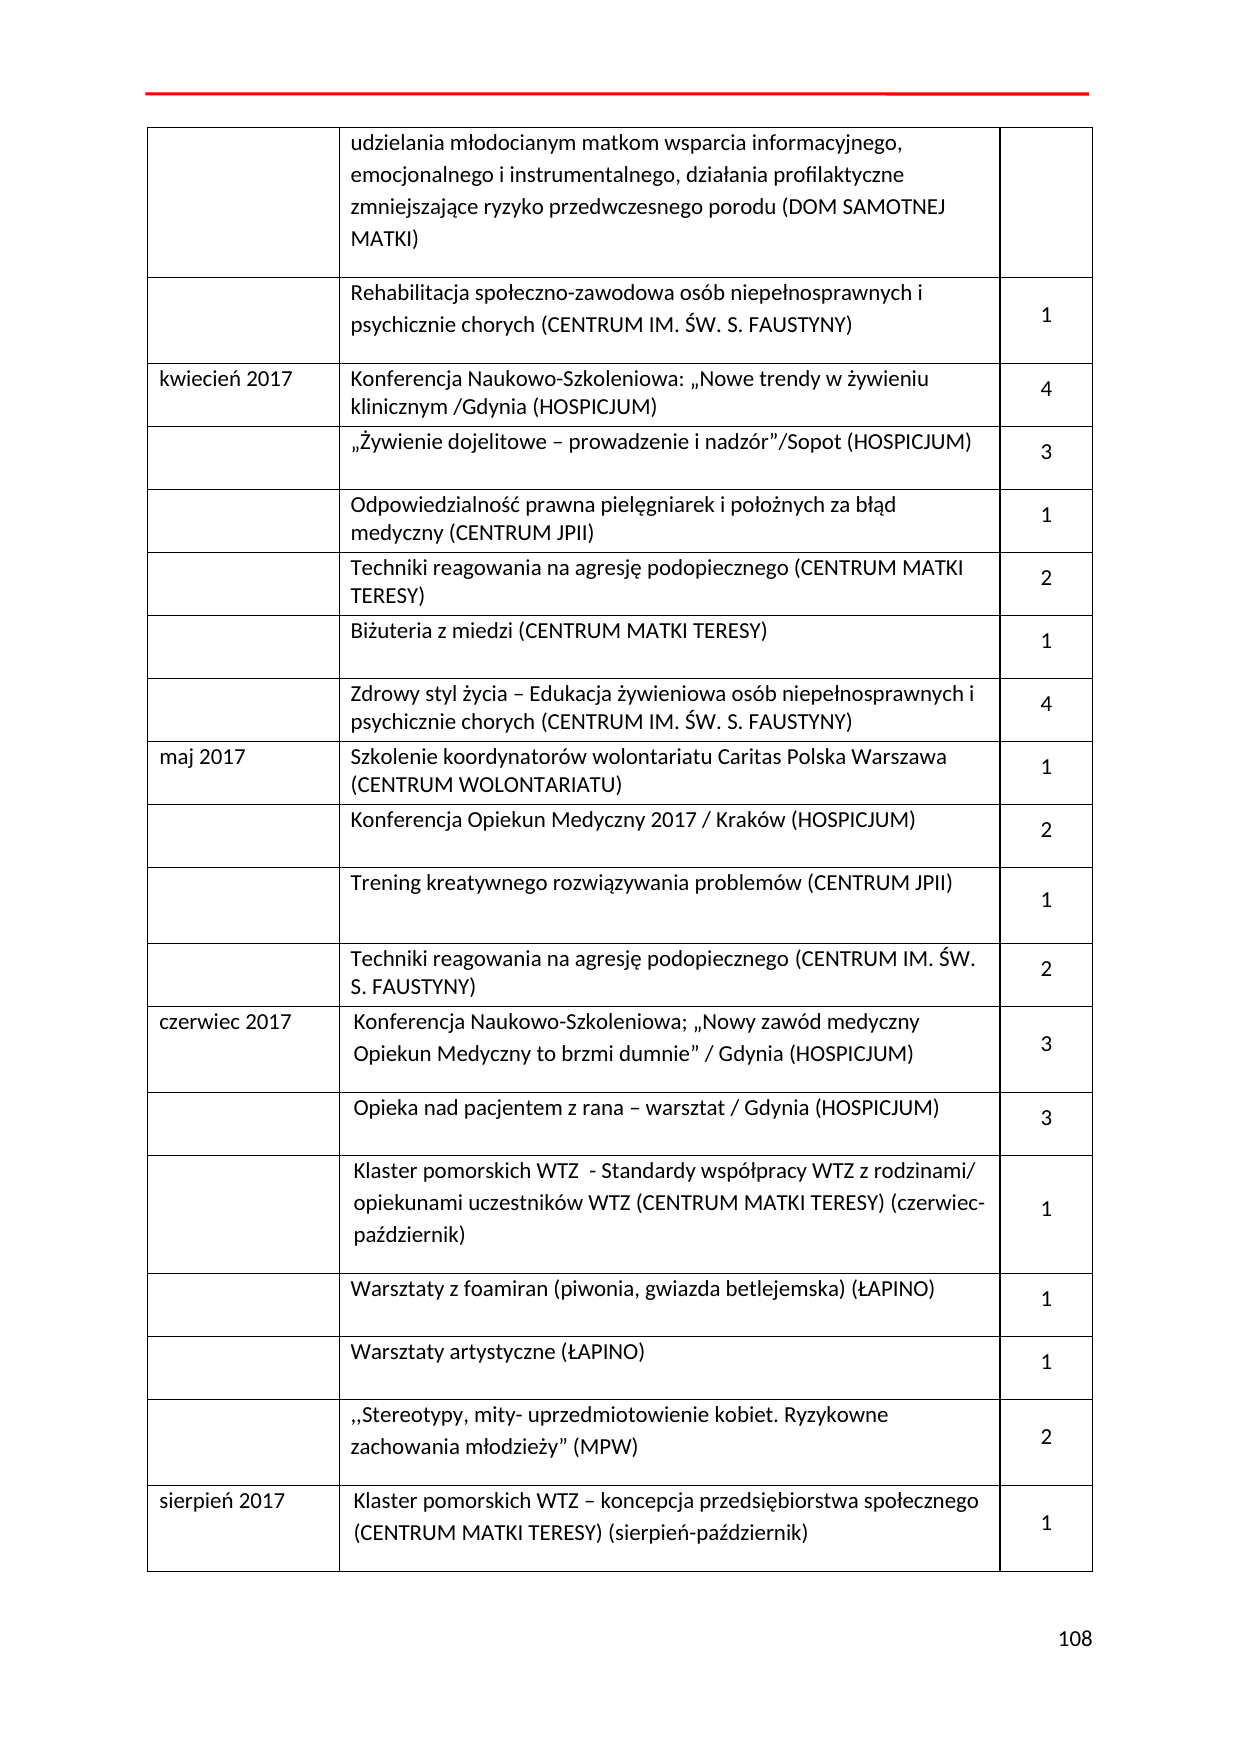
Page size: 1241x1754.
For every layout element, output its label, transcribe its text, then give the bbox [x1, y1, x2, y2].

table_cell [148, 278, 339, 363]
table_cell [148, 1274, 339, 1336]
table_cell 1 [1001, 1274, 1092, 1336]
table_cell [148, 1400, 339, 1485]
table_cell [148, 553, 339, 615]
table_cell [148, 1093, 339, 1155]
table_cell [148, 1337, 339, 1399]
table_cell 1 [1001, 1486, 1092, 1571]
table_cell Klaster pomorskich WTZ - Standardy współpracy WTZ z rodzinami/ opiekunami uczestników WTZ (CENTRUM MATKI TERESY) (czerwiec-październik) [340, 1156, 999, 1273]
table_cell [148, 1156, 339, 1273]
table_cell [148, 490, 339, 552]
table_cell 1 [1001, 742, 1092, 804]
table_cell Biżuteria z miedzi (CENTRUM MATKI TERESY) [340, 616, 999, 678]
table_cell 1 [1001, 278, 1092, 363]
table_cell [148, 679, 339, 741]
table_cell Zdrowy styl życia – Edukacja żywieniowa osób niepełnosprawnych i psychicznie chorych (CENTRUM IM. ŚW. S. FAUSTYNY) [340, 679, 999, 741]
table_cell 2 [1001, 128, 1092, 277]
table_cell Klaster pomorskich WTZ – koncepcja przedsiębiorstwa społecznego (CENTRUM MATKI TERESY) (sierpień-październik) [340, 1486, 999, 1571]
table_cell Konferencja Opiekun Medyczny 2017 / Kraków (HOSPICJUM) [340, 805, 999, 867]
table_cell 1 [1001, 490, 1092, 552]
table_cell „Żywienie dojelitowe – prowadzenie i nadzór”/Sopot (HOSPICJUM) [340, 427, 999, 489]
table_cell 1 [1001, 868, 1092, 943]
table_cell Warsztaty artystyczne (ŁAPINO) [340, 1337, 999, 1399]
table_cell ,,Stereotypy, mity- uprzedmiotowienie kobiet. Ryzykowne zachowania młodzieży” (MPW) [340, 1400, 999, 1485]
table_cell [148, 616, 339, 678]
table_cell sierpień 2017 [148, 1486, 339, 1571]
table_cell Trening kreatywnego rozwiązywania problemów (CENTRUM JPII) [340, 868, 999, 943]
table_cell 4 [1001, 364, 1092, 426]
table_cell 1 [1001, 616, 1092, 678]
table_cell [340, 128, 999, 277]
table_cell Odpowiedzialność prawna pielęgniarek i położnych za błąd medyczny (CENTRUM JPII) [340, 490, 999, 552]
table_cell [148, 427, 339, 489]
table_cell Opieka nad pacjentem z rana – warsztat / Gdynia (HOSPICJUM) [340, 1093, 999, 1155]
table_cell kwiecień 2017 [148, 364, 339, 426]
table_cell 2 [1001, 805, 1092, 867]
table_cell Konferencja Naukowo-Szkoleniowa; „Nowy zawód medyczny Opiekun Medyczny to brzmi dumnie” / Gdynia (HOSPICJUM) [340, 1007, 999, 1092]
table_cell 1 [1001, 1337, 1092, 1399]
table_cell 3 [1001, 427, 1092, 489]
table_cell Rehabilitacja społeczno-zawodowa osób niepełnosprawnych i psychicznie chorych (CENTRUM IM. ŚW. S. FAUSTYNY) [340, 278, 999, 363]
table_cell 2 [1001, 1400, 1092, 1485]
table_cell Warsztaty z foamiran (piwonia, gwiazda betlejemska) (ŁAPINO) [340, 1274, 999, 1336]
table_cell [148, 868, 339, 943]
table_cell Konferencja Naukowo-Szkoleniowa: „Nowe trendy w żywieniu klinicznym /Gdynia (HOSPICJUM) [340, 364, 999, 426]
table_cell Szkolenie koordynatorów wolontariatu Caritas Polska Warszawa (CENTRUM WOLONTARIATU) [340, 742, 999, 804]
table_cell 1 [1001, 1156, 1092, 1273]
table_cell 3 [1001, 1007, 1092, 1092]
table_cell [148, 805, 339, 867]
table_cell [148, 128, 339, 277]
table_cell czerwiec 2017 [148, 1007, 339, 1092]
table_cell 3 [1001, 1093, 1092, 1155]
table_cell 2 [1001, 944, 1092, 1006]
table_cell maj 2017 [148, 742, 339, 804]
table_cell Techniki reagowania na agresję podopiecznego (CENTRUM IM. ŚW. S. FAUSTYNY) [340, 944, 999, 1006]
table_cell Techniki reagowania na agresję podopiecznego (CENTRUM MATKI TERESY) [340, 553, 999, 615]
table_cell [148, 944, 339, 1006]
table_cell 2 [1001, 553, 1092, 615]
table_cell 4 [1001, 679, 1092, 741]
